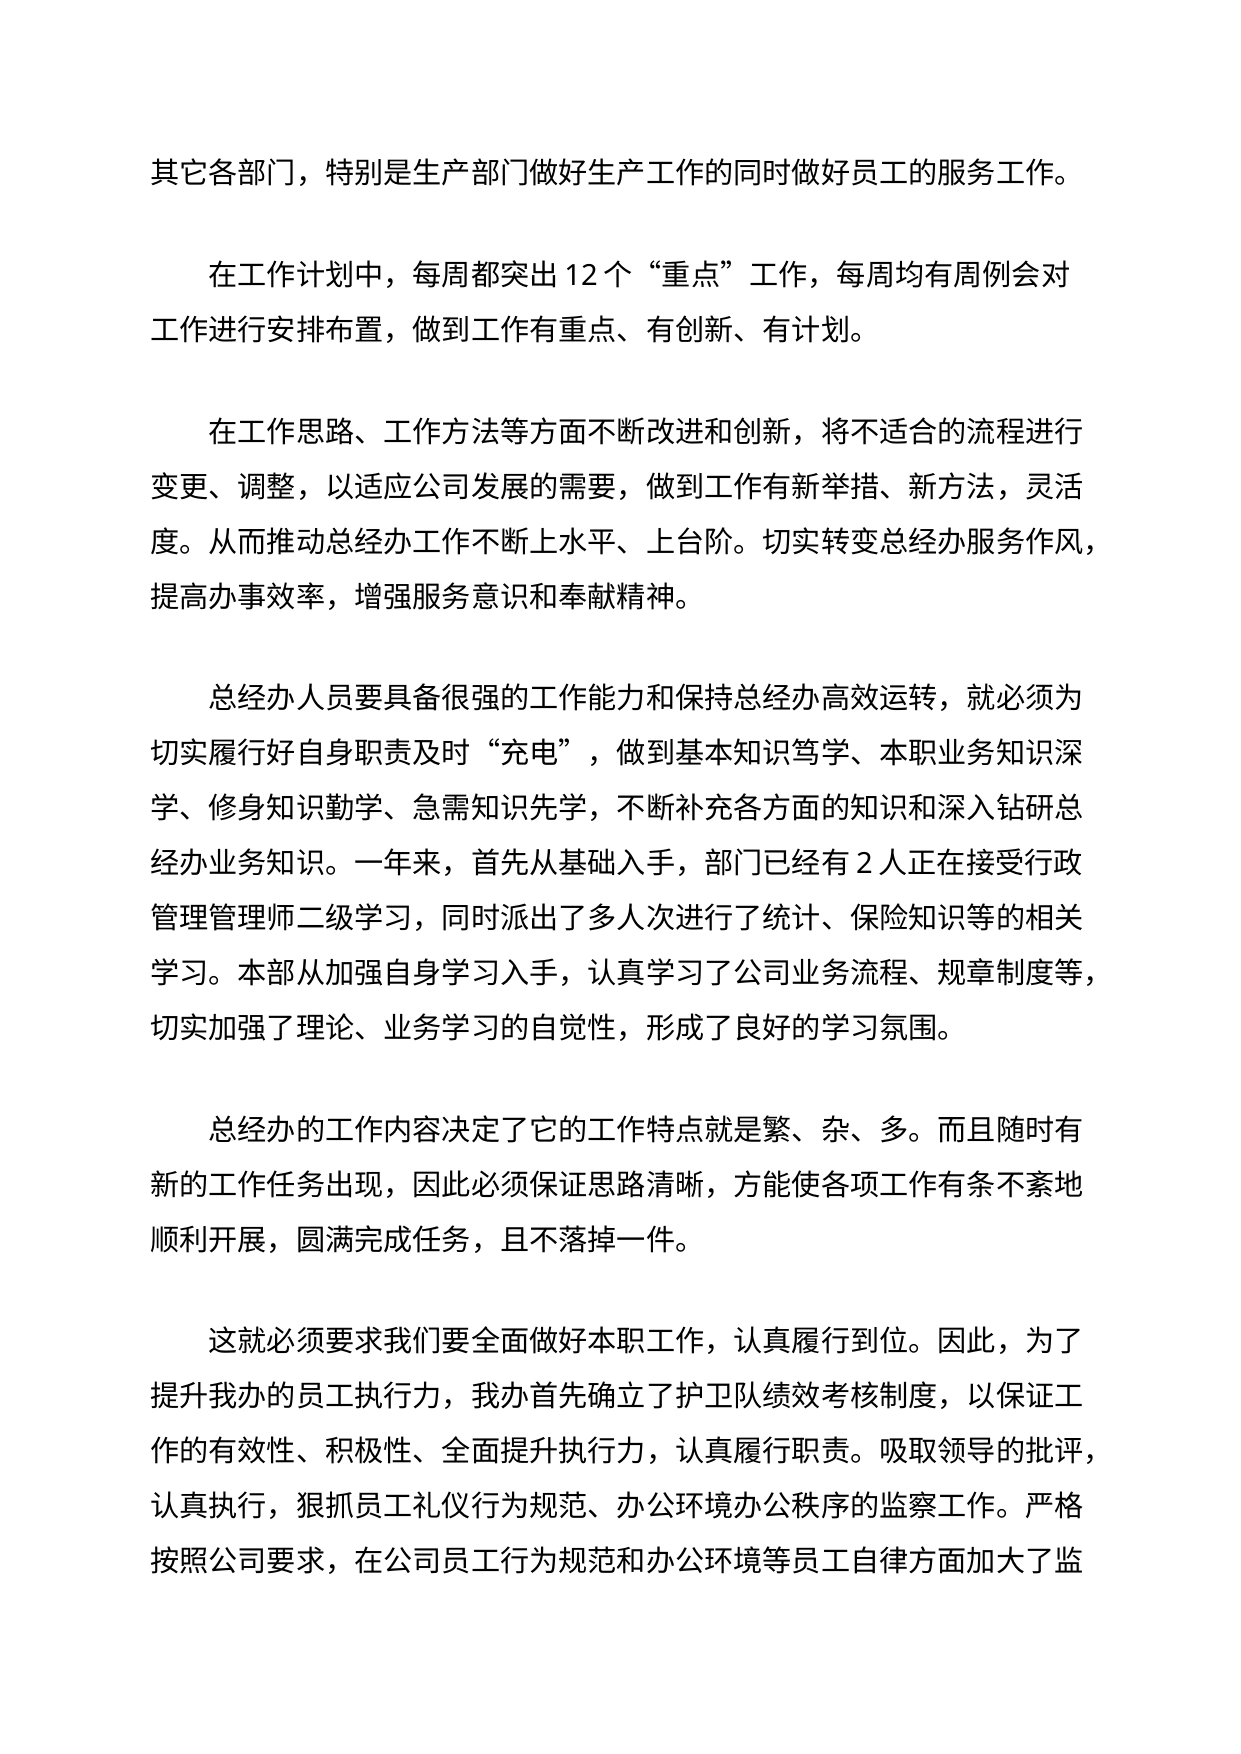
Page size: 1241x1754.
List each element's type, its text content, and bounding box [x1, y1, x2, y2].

text 总经办的工作内容决定了它的工作特点就是繁、杂、多。而且随时有新的工作任务出现，因此必须保证思路清晰，方能使各项工作有条不紊地顺利开展，圆满完成任务，且不落掉一件。 [150, 1106, 1090, 1258]
text 在工作计划中，每周都突出12个“重点”工作，每周均有周例会对工作进行安排布置，做到工作有重点、有创新、有计划。 [150, 252, 1090, 349]
text 总经办人员要具备很强的工作能力和保持总经办高效运转，就必须为切实履行好自身职责及时“充电”，做到基本知识笃学、本职业务知识深学、修身知识勤学、急需知识先学，不断补充各方面的知识和深入钻研总经办业务知识。一年来，首先从基础入手，部门已经有2人正在接受行政管理管理师二级学习，同时派出了多人次进行了统计、保险知识等的相关学习。本部从加强自身学习入手，认真学习了公司业务流程、规章制度等，切实加强了理论、业务学习的自觉性，形成了良好的学习氛围。 [150, 675, 1090, 1047]
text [150, 1318, 1090, 1580]
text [150, 150, 1090, 192]
text 在工作思路、工作方法等方面不断改进和创新，将不适合的流程进行变更、调整，以适应公司发展的需要，做到工作有新举措、新方法，灵活度。从而推动总经办工作不断上水平、上台阶。切实转变总经办服务作风，提高办事效率，增强服务意识和奉献精神。 [150, 408, 1090, 616]
